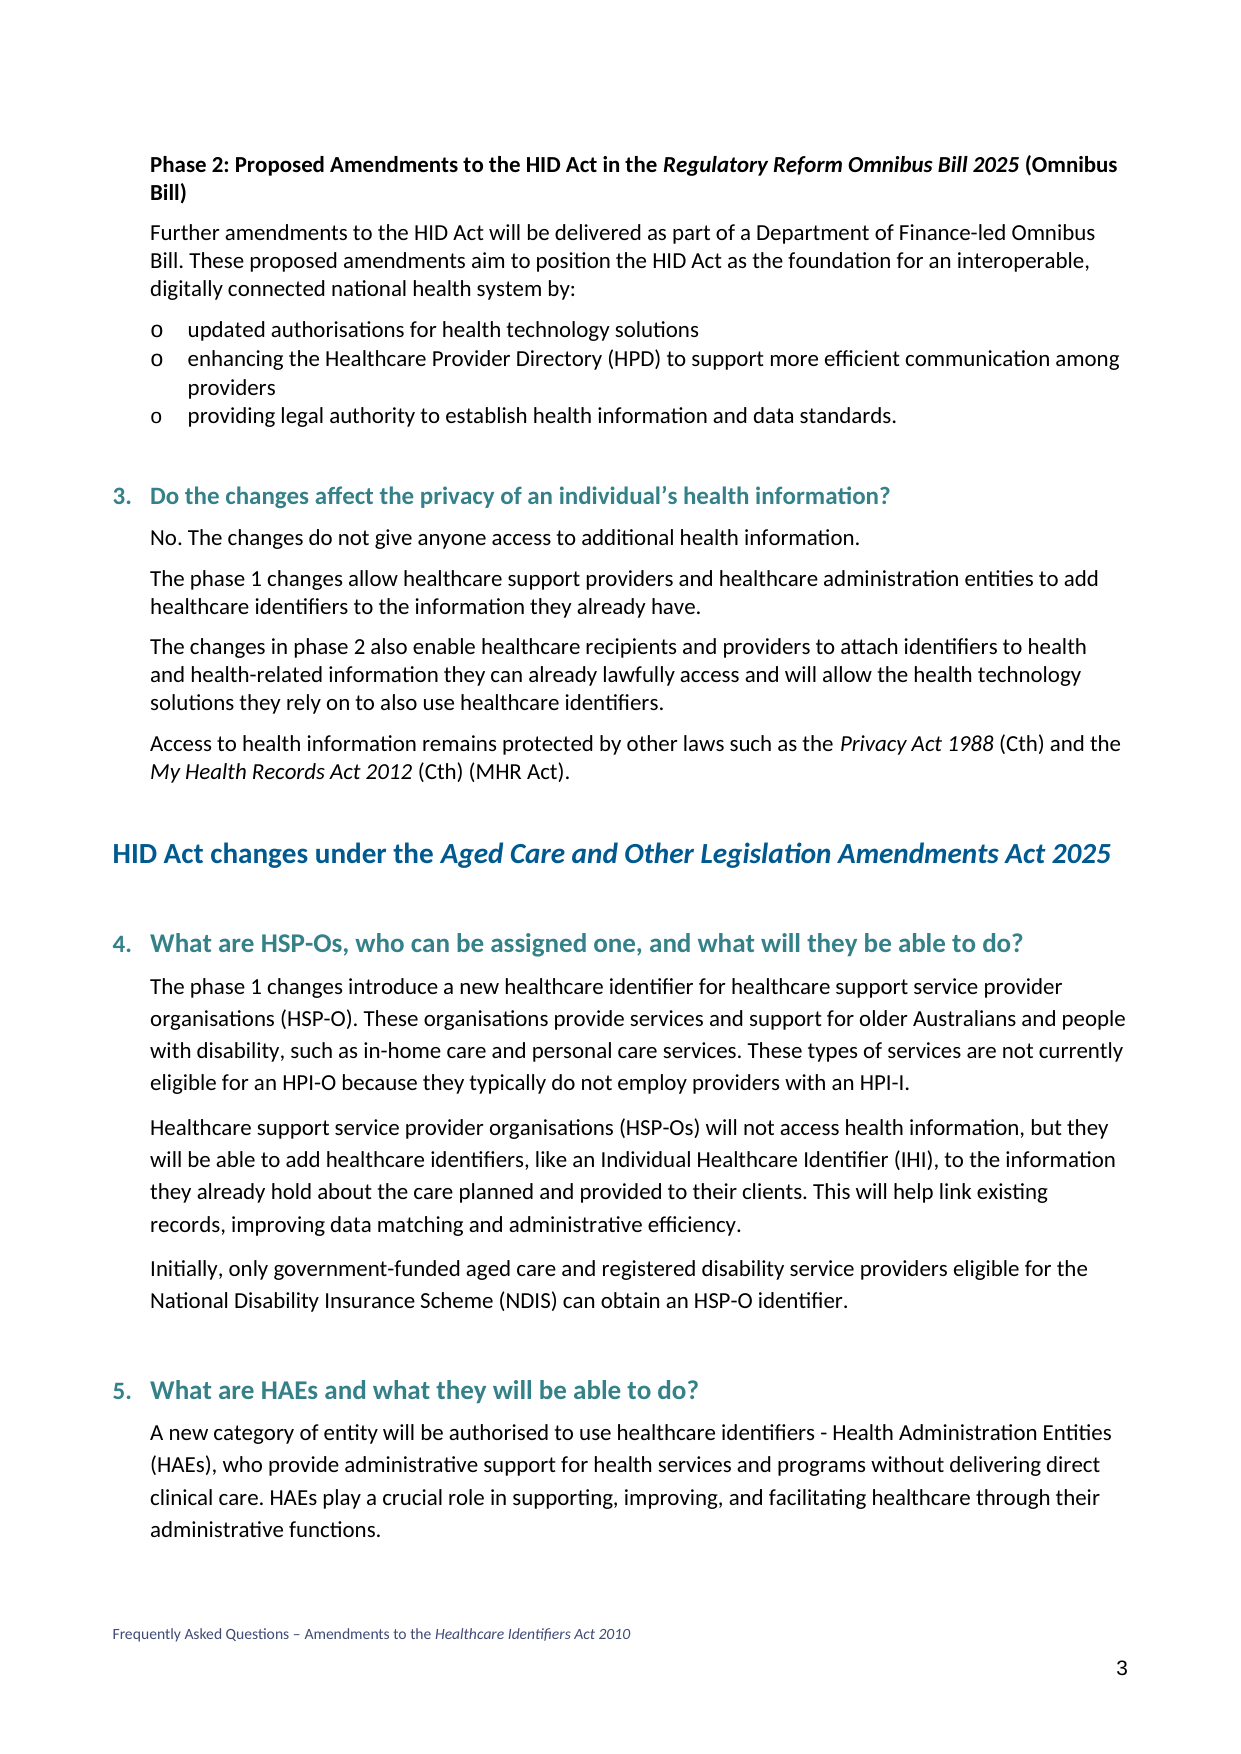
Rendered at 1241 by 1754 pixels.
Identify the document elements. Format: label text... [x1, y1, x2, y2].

text Initially, only government-funded aged care and registered disability service providers eligible for the National Disability Insurance Scheme (NDIS) can obtain an HSP-O identifier. [150, 1254, 1128, 1314]
text A new category of entity will be authorised to use healthcare identifiers - Health Administration Entities (HAEs), who provide administrative support for health services and programs without delivering direct clinical care. HAEs play a crucial role in supporting, improving, and facilitating healthcare through their administrative functions. [150, 1418, 1128, 1543]
text Further amendments to the HID Act will be delivered as part of a Department of Finance-led Omnibus Bill. These proposed amendments aim to position the HID Act as the foundation for an interoperable, digitally connected national health system by: [150, 218, 1128, 303]
text Healthcare support service provider organisations (HSP-Os) will not access health information, but they will be able to add healthcare identifiers, like an Individual Healthcare Identifier (IHI), to the information they already hold about the care planned and provided to their clients. This will help link existing records, improving data matching and administrative efficiency. [150, 1113, 1128, 1238]
text The changes in phase 2 also enable healthcare recipients and providers to attach identifiers to health and health-related information they can already lawfully access and will allow the health technology solutions they rely on to also use healthcare identifiers. [150, 632, 1128, 717]
text No. The changes do not give anyone access to additional health information. [150, 523, 1128, 551]
list updated authorisations for health technology solutions [150, 315, 1128, 344]
subtitle HID Act changes under the Aged Care and Other Legislation Amendments Act 2025 [112, 836, 1128, 871]
list providing legal authority to establish health information and data standards. [150, 401, 1128, 430]
subtitle Do the changes affect the privacy of an individual’s health information? [112, 480, 1128, 511]
text The phase 1 changes allow healthcare support providers and healthcare administration entities to add healthcare identifiers to the information they already have. [150, 564, 1128, 620]
list enhancing the Healthcare Provider Directory (HPD) to support more efficient communication among providers [150, 344, 1128, 401]
text Access to health information remains protected by other laws such as the Privacy Act 1988 (Cth) and the My Health Records Act 2012 (Cth) (MHR Act). [150, 729, 1128, 785]
subtitle What are HAEs and what they will be able to do? [112, 1373, 1128, 1406]
text Phase 2: Proposed Amendments to the HID Act in the Regulatory Reform Omnibus Bill 2025 (Omnibus Bill) [150, 150, 1128, 206]
subtitle What are HSP-Os, who can be assigned one, and what will they be able to do? [112, 926, 1128, 959]
text The phase 1 changes introduce a new healthcare identifier for healthcare support service provider organisations (HSP-O). These organisations provide services and support for older Australians and people with disability, such as in-home care and personal care services. These types of services are not currently eligible for an HPI-O because they typically do not employ providers with an HPI-I. [150, 972, 1128, 1096]
